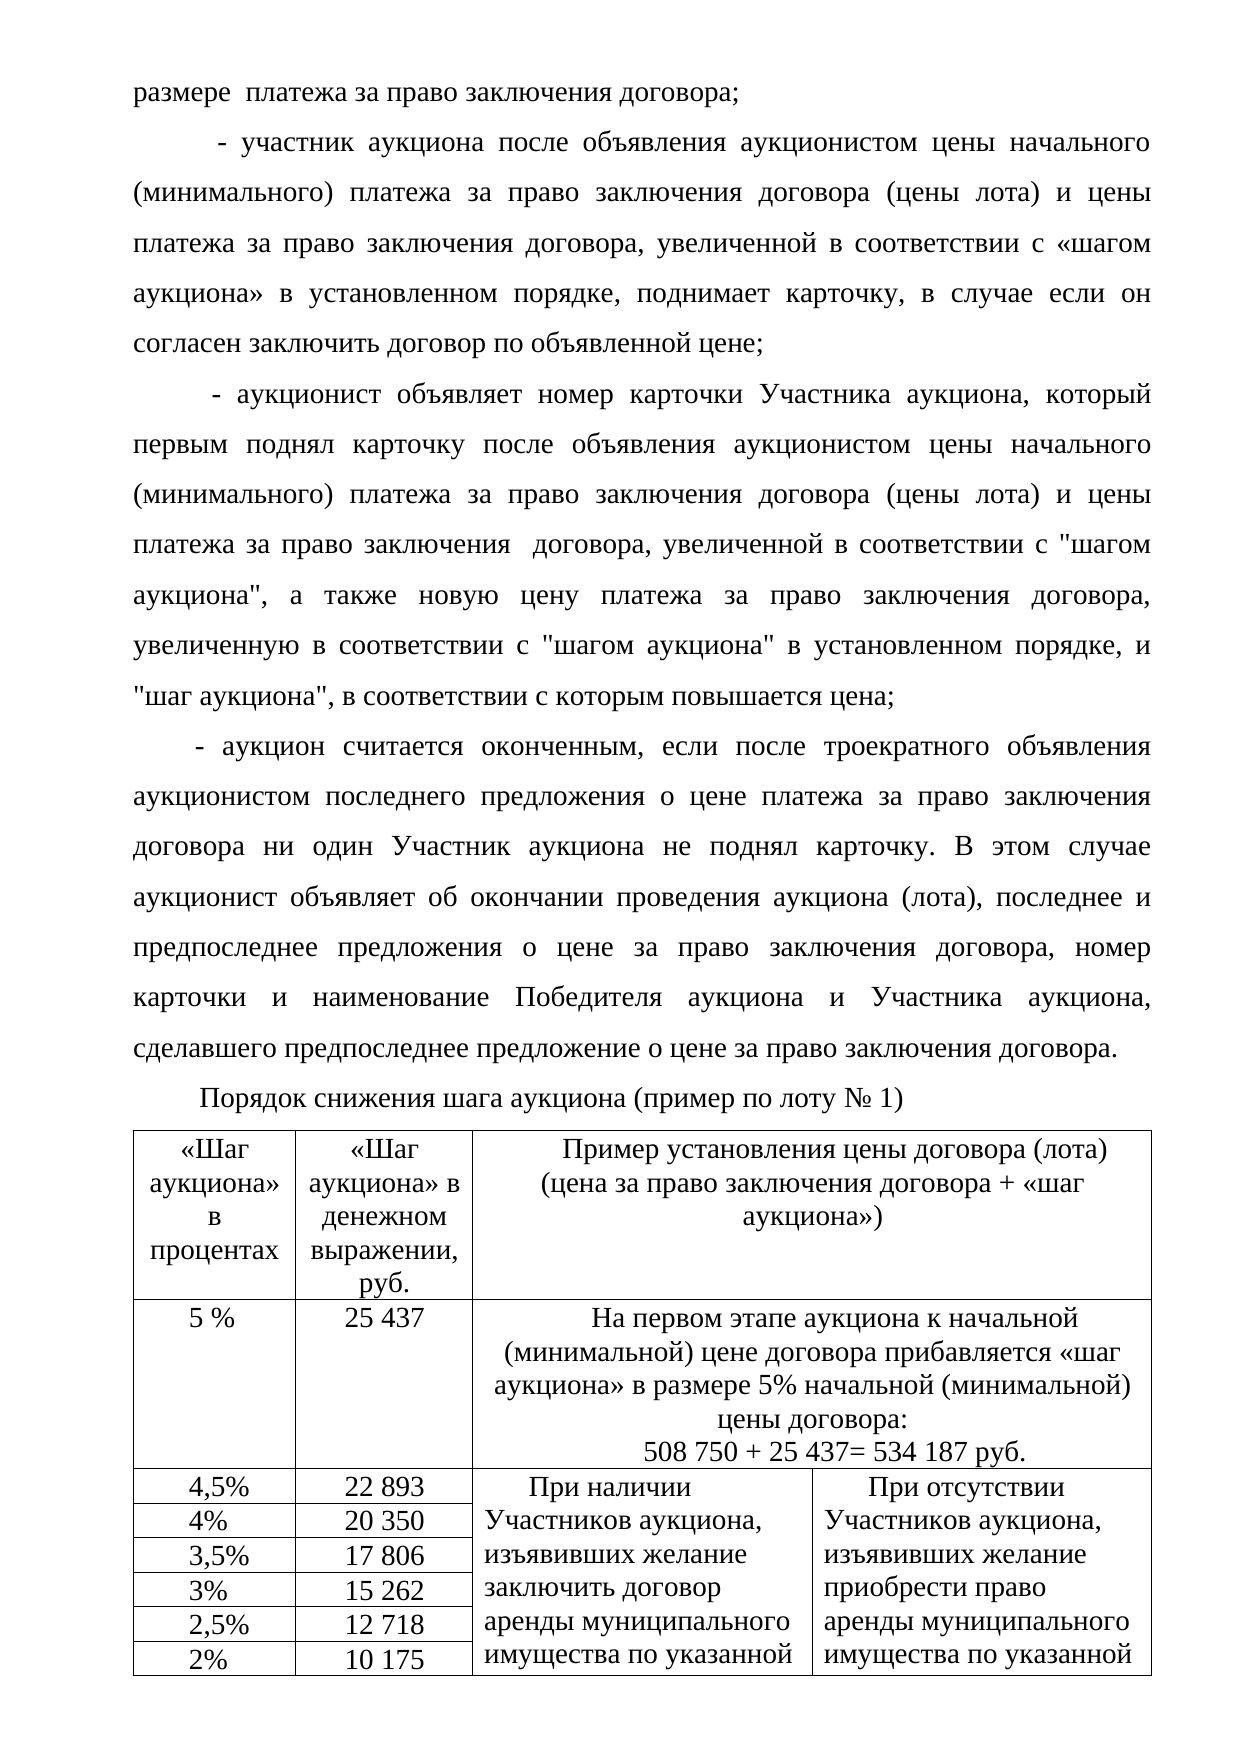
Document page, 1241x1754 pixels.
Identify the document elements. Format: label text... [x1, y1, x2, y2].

table_cell На первом этапе аукциона к начальной (минимальной) цене договора прибавляется «шаг аукциона» в размере 5% начальной (минимальной) цены договора: 508 750 + 25 437= 534 187 руб. [473, 1300, 1151, 1468]
table_cell 22 893 [296, 1469, 472, 1502]
table_cell 2% [134, 1642, 295, 1675]
table_header «Шаг аукциона» в процентах [134, 1131, 295, 1299]
table_cell 15 262 [296, 1573, 472, 1606]
text - аукцион считается оконченным, если после троекратного объявления аукционистом последнего предложения о цене платежа за право заключения договора ни один Участник аукциона не поднял карточку. В этом случае аукционист объявляет об окончании проведения аукциона (лота), последнее и предпоследнее предложения о цене за право заключения договора, номер карточки и наименование Победителя аукциона и Участника аукциона, сделавшего предпоследнее предложение о цене за право заключения договора. [133, 728, 1152, 1063]
table_cell 20 350 [296, 1504, 472, 1537]
table_cell 10 175 [296, 1642, 472, 1675]
table_cell 25 437 [296, 1300, 472, 1468]
table_cell 3% [134, 1573, 295, 1606]
table_cell При отсутствии Участников аукциона, изъявивших желание приобрести право аренды муниципального имущества по указанной цене, на втором этапе аукциона «шаг аукциона» снижается на 0,5 %, и к начальной (минимальной) цене договора прибавляется «шаг аукциона» в размере 4,5% начальной (минимальной) цены договора. Цена договора в этом случае составит: 508 750 + 22 893 = 531 643 руб. [813, 1469, 1151, 1675]
table_header «Шаг аукциона» в денежном выражении, руб. [296, 1131, 472, 1299]
table_header Пример установления цены договора (лота) (цена за право заключения договора + «шаг аукциона») [473, 1131, 1151, 1299]
table_cell 3,5% [134, 1538, 295, 1572]
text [133, 74, 1152, 107]
text Порядок снижения шага аукциона (пример по лоту № 1) [133, 1080, 1152, 1114]
table_cell 17 806 [296, 1538, 472, 1572]
table_cell 4,5% [134, 1469, 295, 1502]
table_cell 12 718 [296, 1607, 472, 1641]
text - аукционист объявляет номер карточки Участника аукциона, который первым поднял карточку после объявления аукционистом цены начального (минимального) платежа за право заключения договора (цены лота) и цены платежа за право заключения договора, увеличенной в соответствии с "шагом аукциона", а также новую цену платежа за право заключения договора, увеличенную в соответствии с "шагом аукциона" в установленном порядке, и "шаг аукциона", в соответствии с которым повышается цена; [133, 376, 1152, 711]
table_cell 4% [134, 1504, 295, 1537]
text - участник аукциона после объявления аукционистом цены начального (минимального) платежа за право заключения договора (цены лота) и цены платежа за право заключения договора, увеличенной в соответствии с «шагом аукциона» в установленном порядке, поднимает карточку, в случае если он согласен заключить договор по объявленной цене; [133, 124, 1152, 359]
table_cell 5 % [134, 1300, 295, 1468]
table_cell При наличии Участников аукциона, изъявивших желание заключить договор аренды муниципального имущества по указанной цене, на втором этапе аукциона цена договора снова повышается на «шаг аукциона» в размере 5% начальной (минимальной) цены договора и составляет: 534 187 + 25 437 = 559 624 руб. [473, 1469, 812, 1675]
table_cell 2,5% [134, 1607, 295, 1641]
